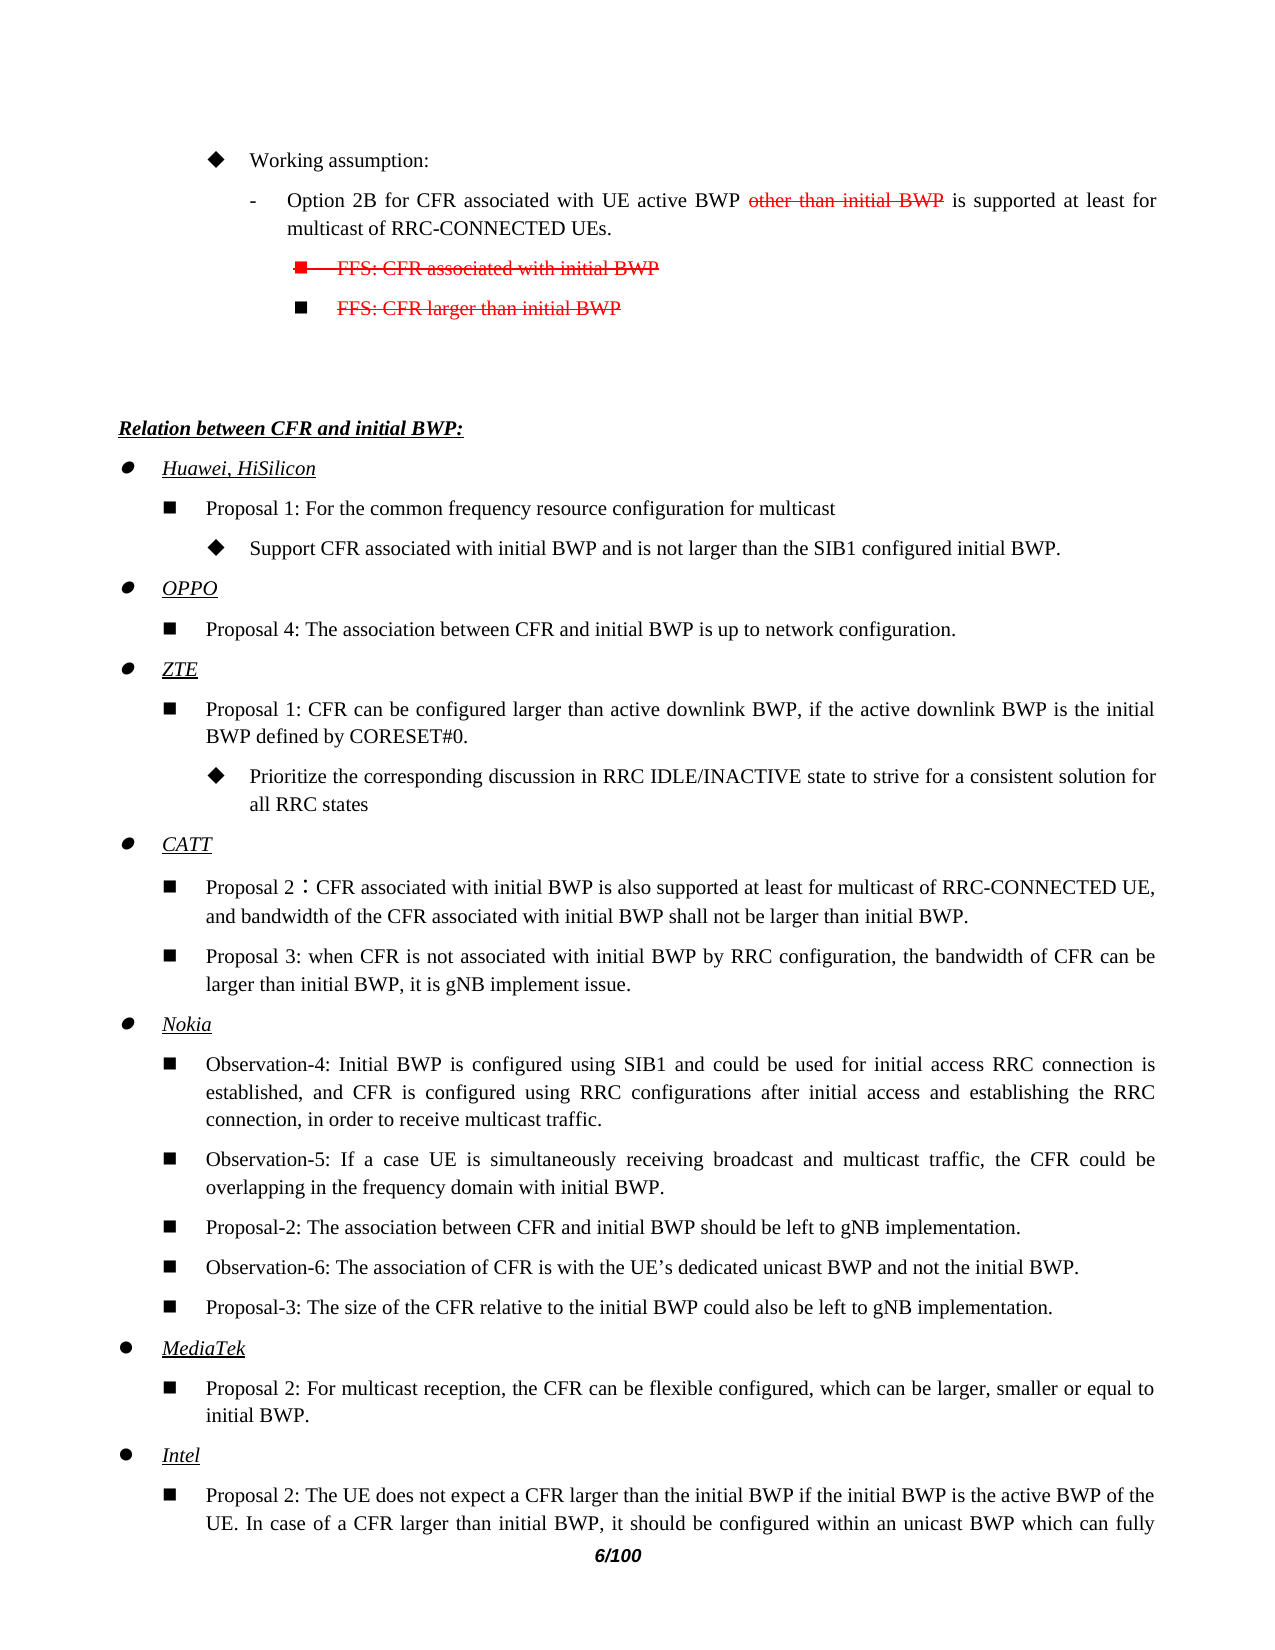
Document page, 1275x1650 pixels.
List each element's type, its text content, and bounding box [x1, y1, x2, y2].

list Huawei, HiSilicon [118, 456, 1157, 480]
list Observation-5: If a case UE is simultaneously receiving broadcast and multicast traffic, the CFR could be overlapping in the frequency domain with initial BWP. [162, 1147, 1157, 1199]
list ZTE [118, 657, 1157, 681]
list OPPO [118, 576, 1157, 600]
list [162, 1483, 1157, 1535]
list Prioritize the corresponding discussion in RRC IDLE/INACTIVE state to strive for a consistent solution for all RRC states [206, 764, 1157, 816]
list Observation-6: The association of CFR is with the UE’s dedicated unicast BWP and not the initial BWP. [162, 1255, 1157, 1279]
list Intel [118, 1443, 1157, 1467]
list Proposal-3: The size of the CFR relative to the initial BWP could also be left to gNB implementation. [162, 1295, 1157, 1319]
list Working assumption: [206, 148, 1157, 172]
list FFS: CFR larger than initial BWP [293, 296, 1157, 320]
text Relation between CFR and initial BWP: [118, 416, 1157, 440]
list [249, 188, 1157, 239]
list Proposal-2: The association between CFR and initial BWP should be left to gNB implementation. [162, 1215, 1157, 1239]
list Observation-4: Initial BWP is configured using SIB1 and could be used for initial access RRC connection is established, and CFR is configured using RRC configurations after initial access and establishing the RRC connection, in order to receive multicast traffic. [162, 1052, 1157, 1131]
list Nokia [118, 1012, 1157, 1036]
list FFS: CFR associated with initial BWP [293, 256, 1157, 279]
list Proposal 1: For the common frequency resource configuration for multicast [162, 496, 1157, 520]
list Support CFR associated with initial BWP and is not larger than the SIB1 configured initial BWP. [206, 536, 1157, 560]
list Proposal 4: The association between CFR and initial BWP is up to network configuration. [162, 616, 1157, 641]
list Proposal 2: For multicast reception, the CFR can be flexible configured, which can be larger, smaller or equal to initial BWP. [162, 1376, 1157, 1427]
list Proposal 1: CFR can be configured larger than active downlink BWP, if the active downlink BWP is the initial BWP defined by CORESET#0. [162, 697, 1157, 748]
list Proposal 3: when CFR is not associated with initial BWP by RRC configuration, the bandwidth of CFR can be larger than initial BWP, it is gNB implement issue. [162, 944, 1157, 996]
list Proposal 2：CFR associated with initial BWP is also supported at least for multicast of RRC-CONNECTED UE, and bandwidth of the CFR associated with initial BWP shall not be larger than initial BWP. [162, 872, 1157, 928]
list MediaTek [118, 1335, 1157, 1359]
list CATT [118, 832, 1157, 856]
